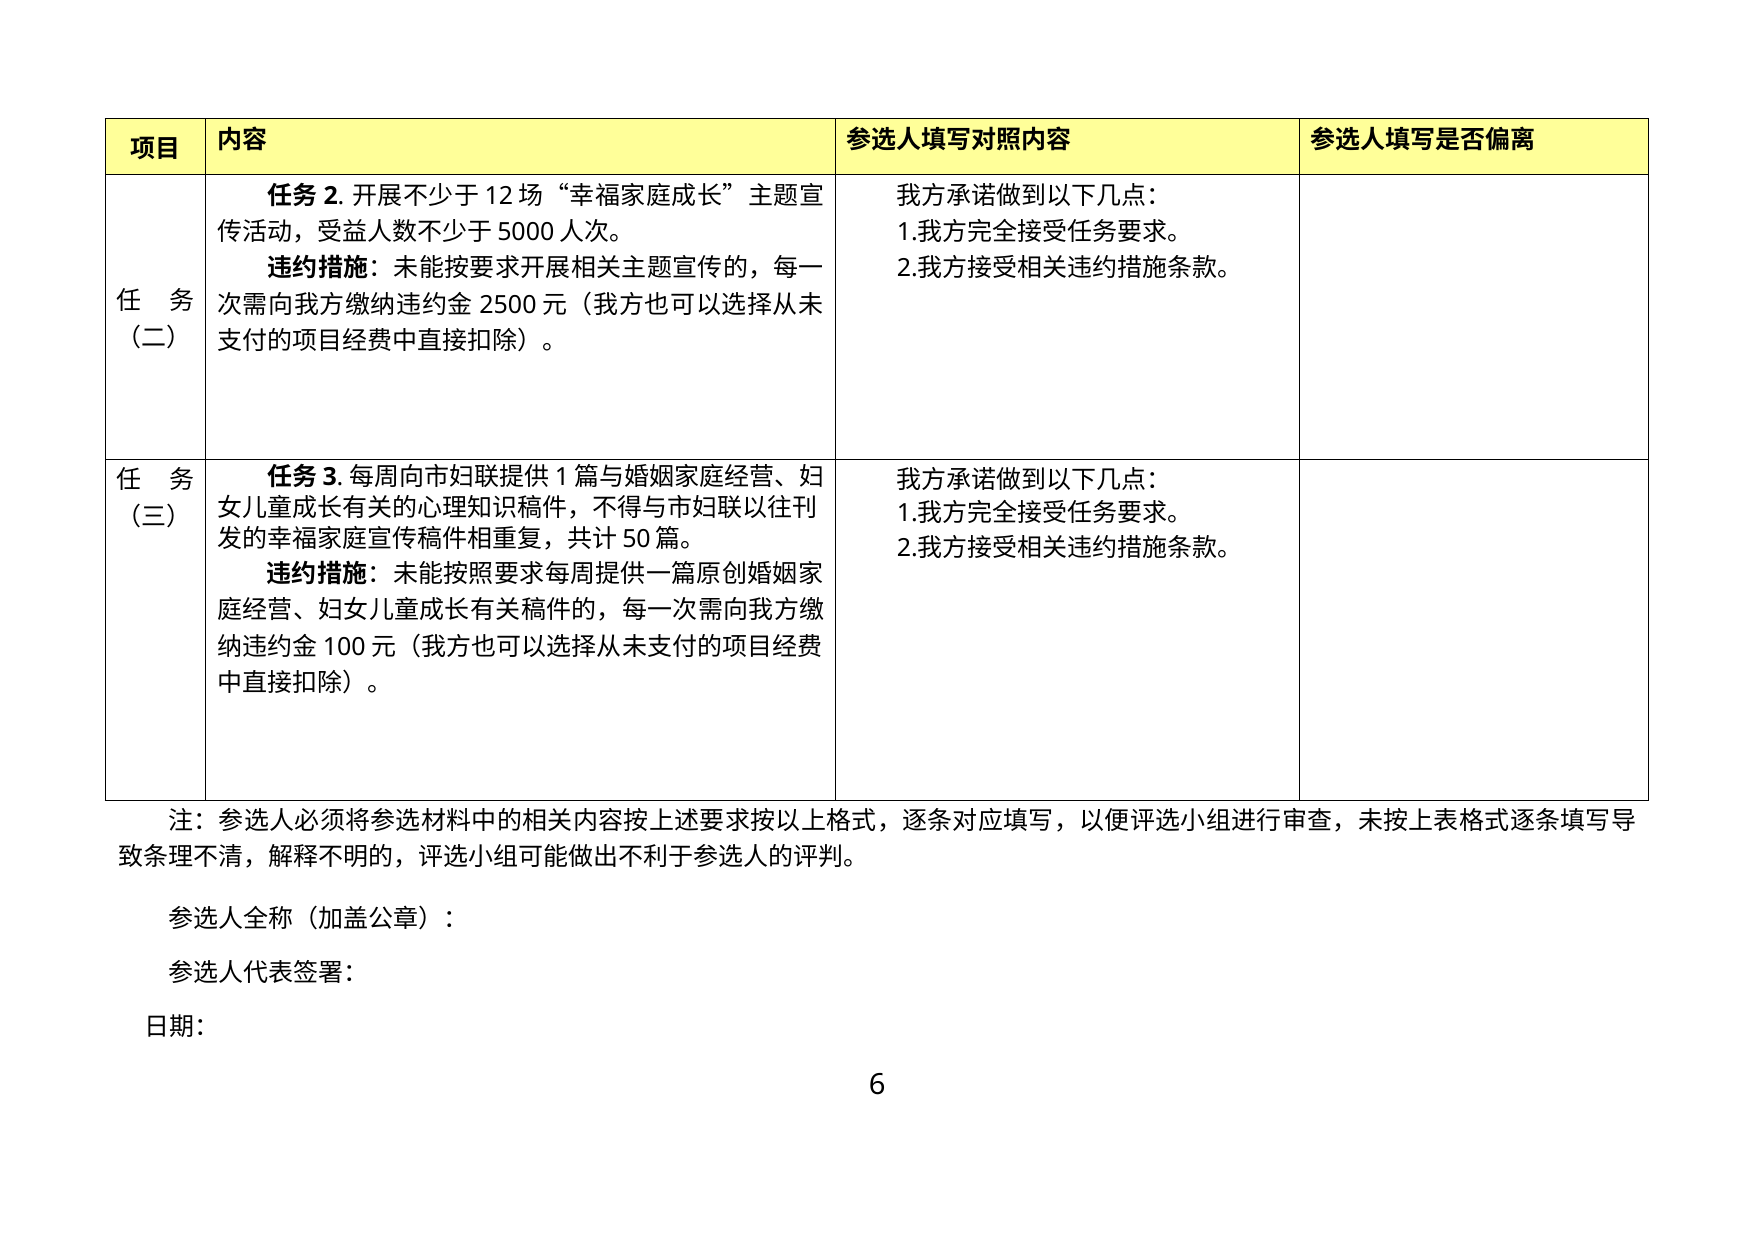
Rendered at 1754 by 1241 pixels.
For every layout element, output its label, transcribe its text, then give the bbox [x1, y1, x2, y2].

table_cell 任务（三） [106, 460, 205, 799]
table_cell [836, 175, 1299, 459]
text 日期： [118, 1007, 1636, 1043]
text 参选人代表签署： [118, 952, 1636, 989]
table_cell 任务2. 开展不少于12场“幸福家庭成长”主题宣传活动，受益人数不少于5000人次。 违约措施：未能按要求开展相关主题宣传的，每一次需向我方缴纳违约金2500元（我方也可以选择从未支付的项目经费中直接扣除）。 [206, 175, 835, 459]
table_header 参选人填写对照内容 [836, 119, 1299, 174]
table_cell 任务3. 每周向市妇联提供1篇与婚姻家庭经营、妇女儿童成长有关的心理知识稿件，不得与市妇联以往刊发的幸福家庭宣传稿件相重复，共计50篇。 违约措施：未能按照要求每周提供一篇原创婚姻家庭经营、妇女儿童成长有关稿件的，每一次需向我方缴纳违约金100元（我方也可以选择从未支付的项目经费中直接扣除）。 [206, 460, 835, 799]
table_cell [1300, 460, 1648, 799]
table_header 内容 [206, 119, 835, 174]
text 参选人全称（加盖公章）： [118, 898, 1636, 934]
table_cell 我方承诺做到以下几点： 1.我方完全接受任务要求。 2.我方接受相关违约措施条款。 [836, 460, 1299, 799]
table_header 参选人填写是否偏离 [1300, 119, 1648, 174]
table_cell [1300, 175, 1648, 459]
table_header 项目 [106, 119, 205, 174]
table_cell 任务（二） [106, 175, 205, 459]
text 注：参选人必须将参选材料中的相关内容按上述要求按以上格式，逐条对应填写，以便评选小组进行审查，未按上表格式逐条填写导致条理不清，解释不明的，评选小组可能做出不利于参选人的评判。 [118, 801, 1636, 873]
